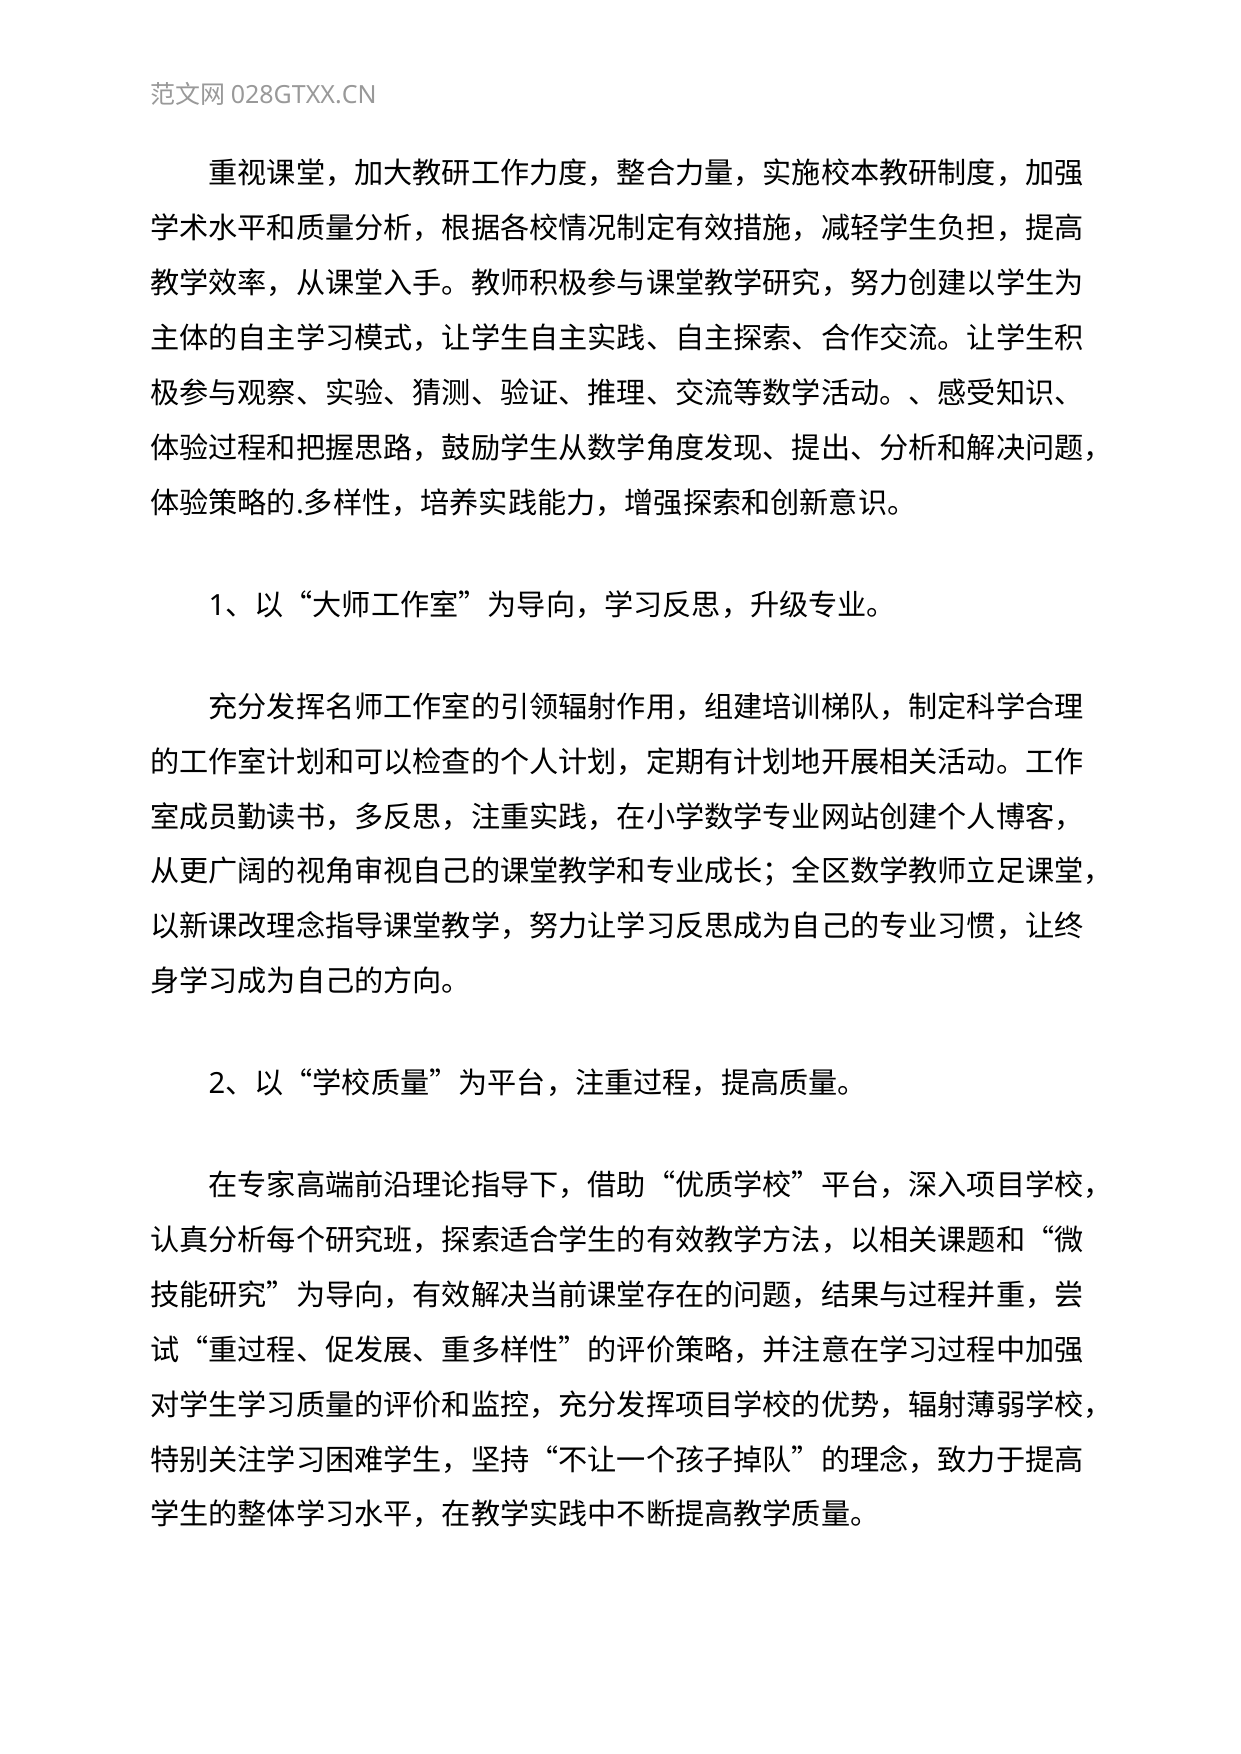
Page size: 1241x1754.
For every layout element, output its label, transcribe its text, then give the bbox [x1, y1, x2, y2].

text 1、以“大师工作室”为导向，学习反思，升级专业。 [150, 581, 1090, 624]
text 重视课堂，加大教研工作力度，整合力量，实施校本教研制度，加强学术水平和质量分析，根据各校情况制定有效措施，减轻学生负担，提高教学效率，从课堂入手。教师积极参与课堂教学研究，努力创建以学生为主体的自主学习模式，让学生自主实践、自主探索、合作交流。让学生积极参与观察、实验、猜测、验证、推理、交流等数学活动。、感受知识、体验过程和把握思路，鼓励学生从数学角度发现、提出、分析和解决问题，体验策略的.多样性，培养实践能力，增强探索和创新意识。 [150, 150, 1090, 522]
text 充分发挥名师工作室的引领辐射作用，组建培训梯队，制定科学合理的工作室计划和可以检查的个人计划，定期有计划地开展相关活动。工作室成员勤读书，多反思，注重实践，在小学数学专业网站创建个人博客，从更广阔的视角审视自己的课堂教学和专业成长；全区数学教师立足课堂，以新课改理念指导课堂教学，努力让学习反思成为自己的专业习惯，让终身学习成为自己的方向。 [150, 683, 1090, 1000]
text 在专家高端前沿理论指导下，借助“优质学校”平台，深入项目学校，认真分析每个研究班，探索适合学生的有效教学方法，以相关课题和“微技能研究”为导向，有效解决当前课堂存在的问题，结果与过程并重，尝试“重过程、促发展、重多样性”的评价策略，并注意在学习过程中加强对学生学习质量的评价和监控，充分发挥项目学校的优势，辐射薄弱学校，特别关注学习困难学生，坚持“不让一个孩子掉队”的理念，致力于提高学生的整体学习水平，在教学实践中不断提高教学质量。 [150, 1162, 1090, 1533]
text 2、以“学校质量”为平台，注重过程，提高质量。 [150, 1059, 1090, 1102]
